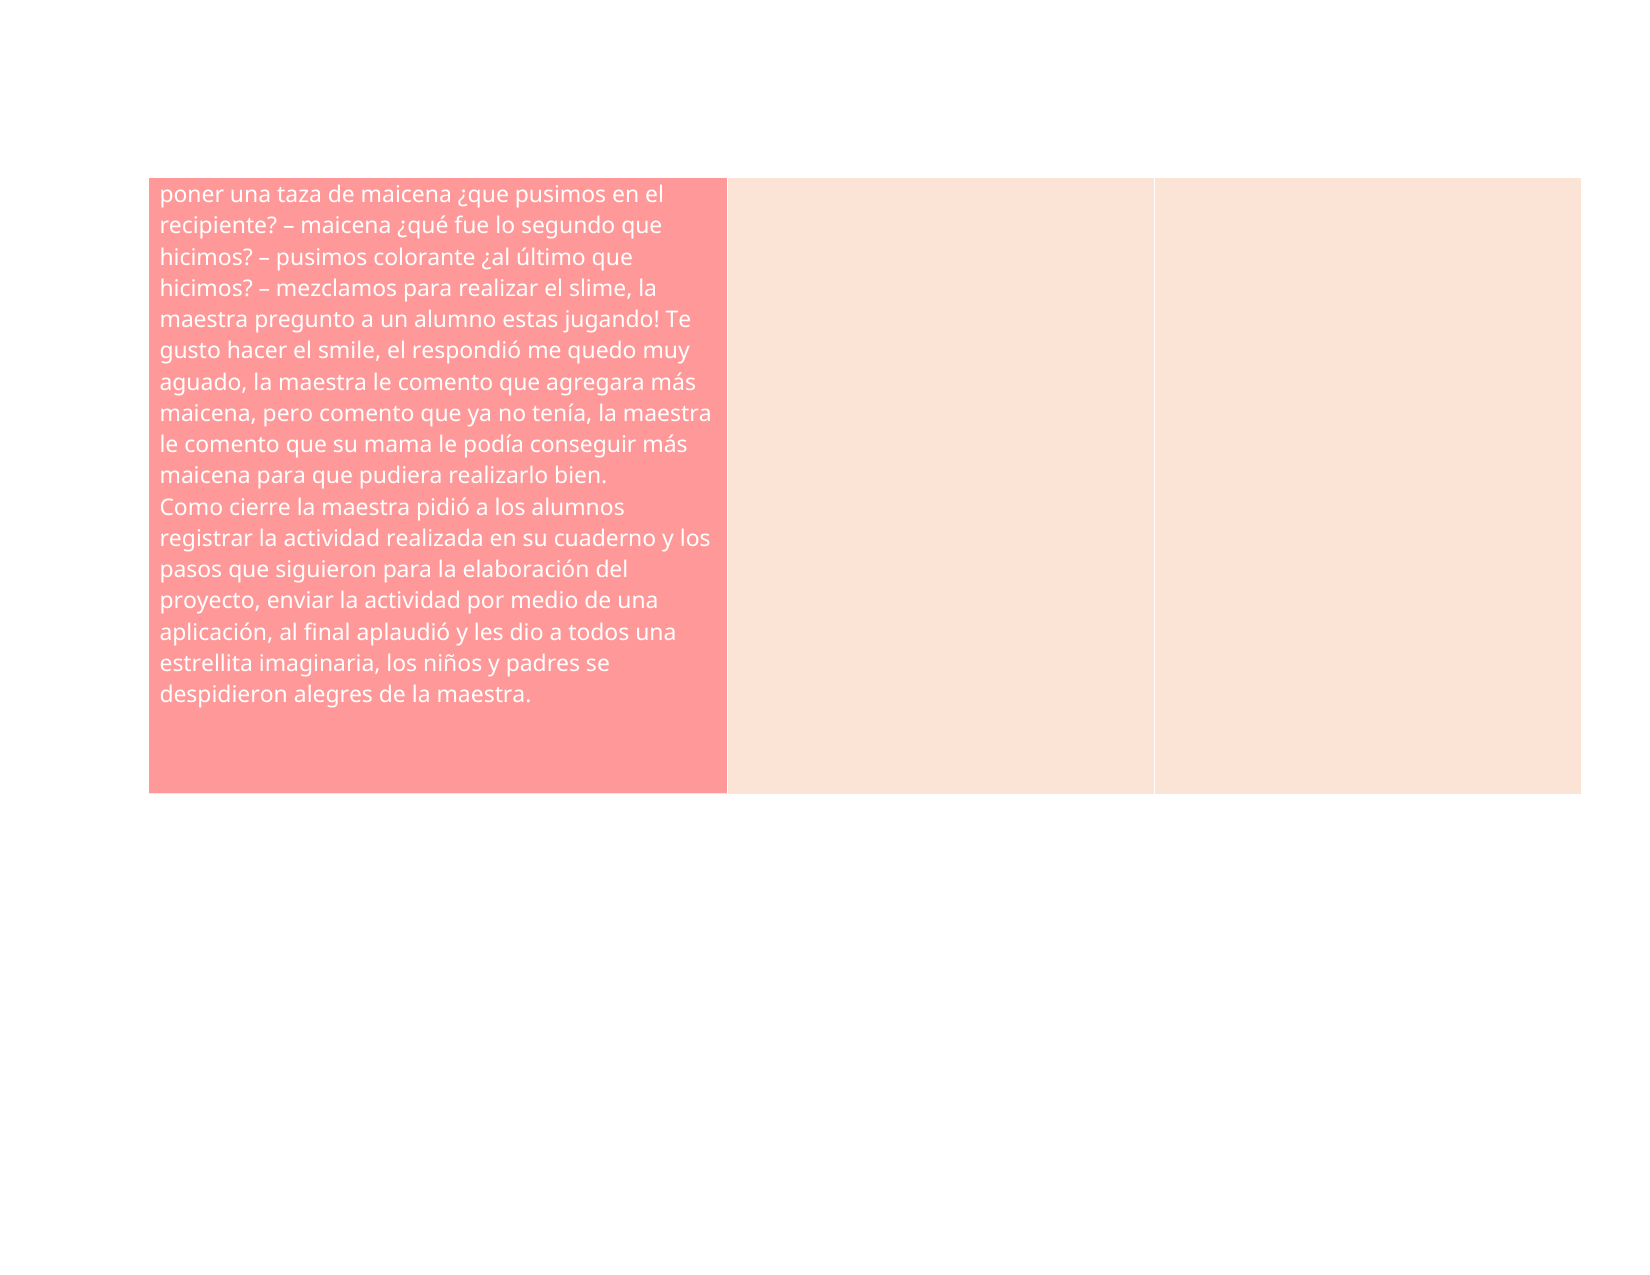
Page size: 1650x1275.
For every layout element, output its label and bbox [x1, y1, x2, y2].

table_cell [728, 178, 1154, 793]
table_cell [1155, 178, 1581, 793]
